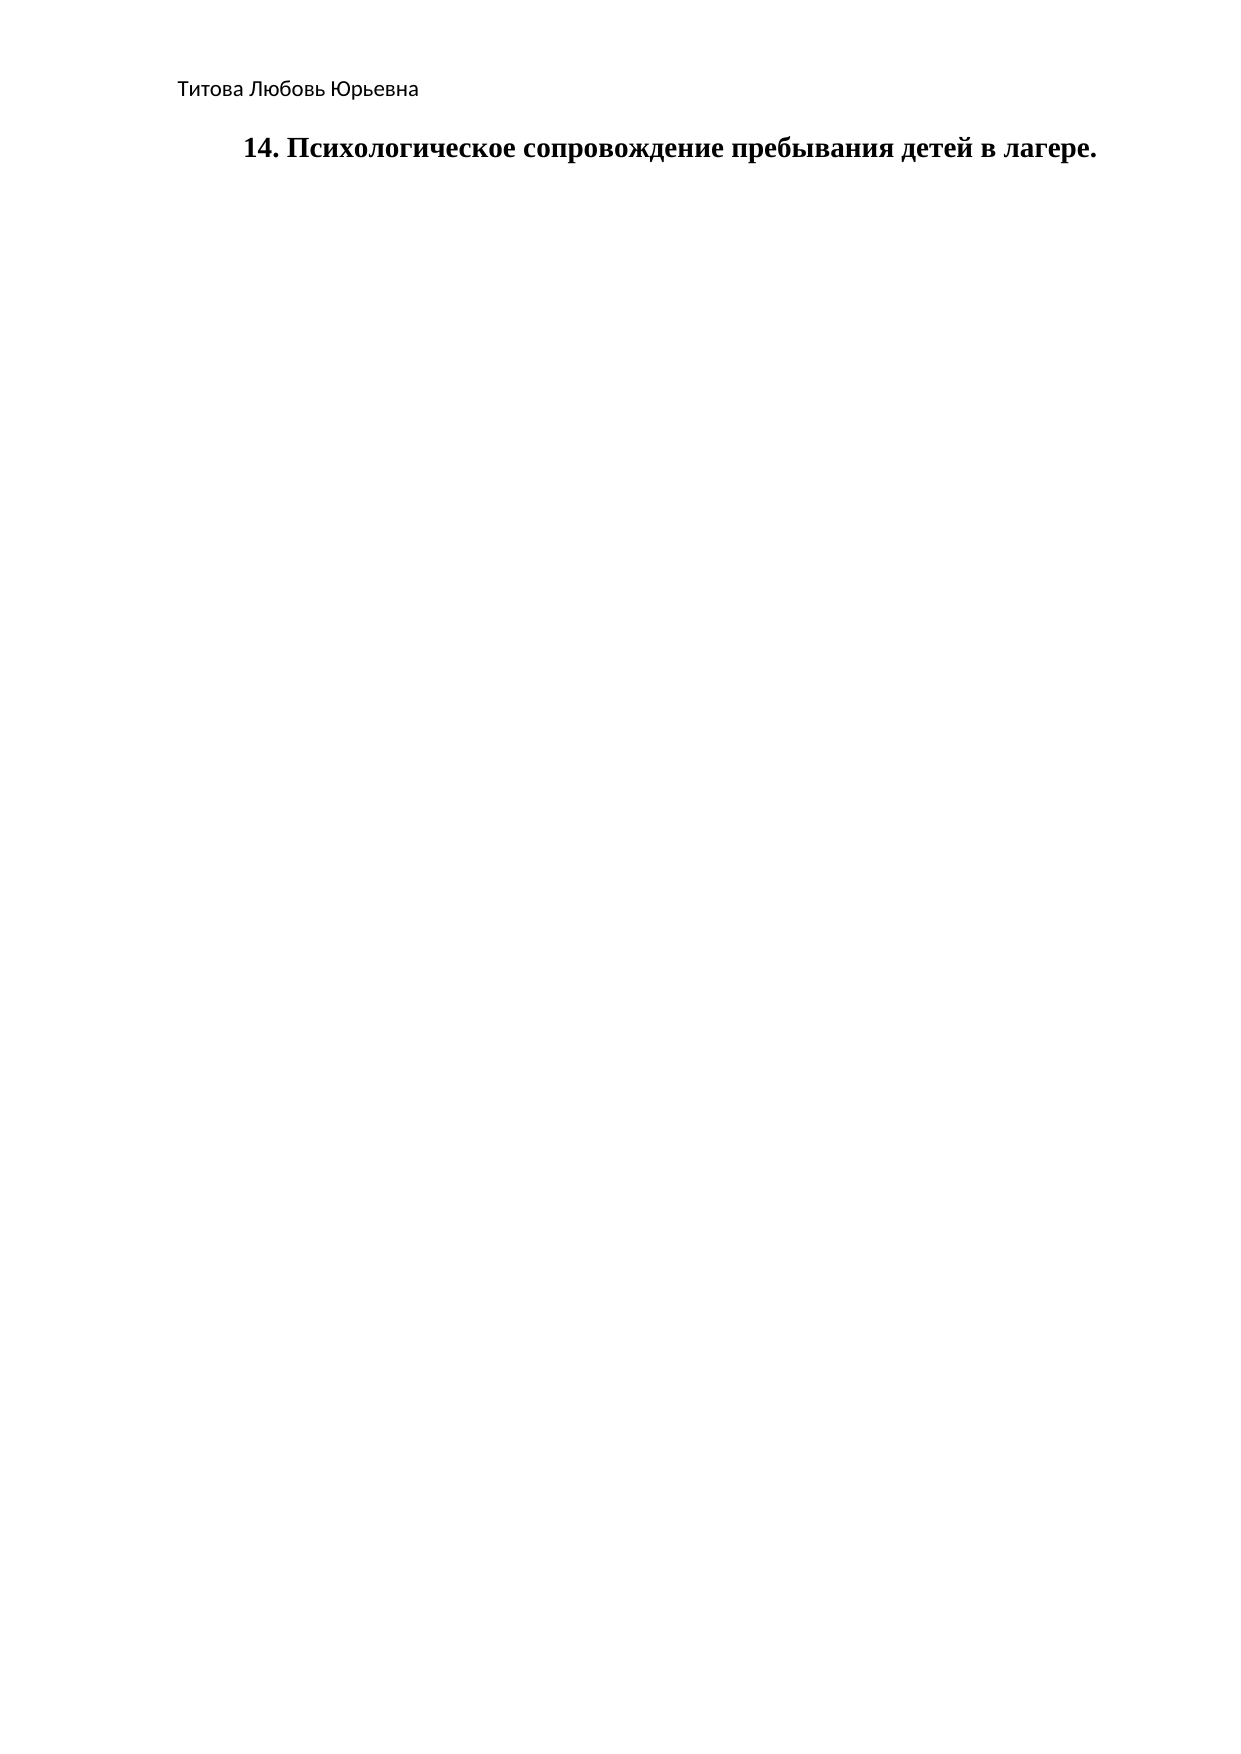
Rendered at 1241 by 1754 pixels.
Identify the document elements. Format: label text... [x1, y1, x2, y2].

text 14. Психологическое сопровождение пребывания детей в лагере. [177, 130, 1152, 163]
